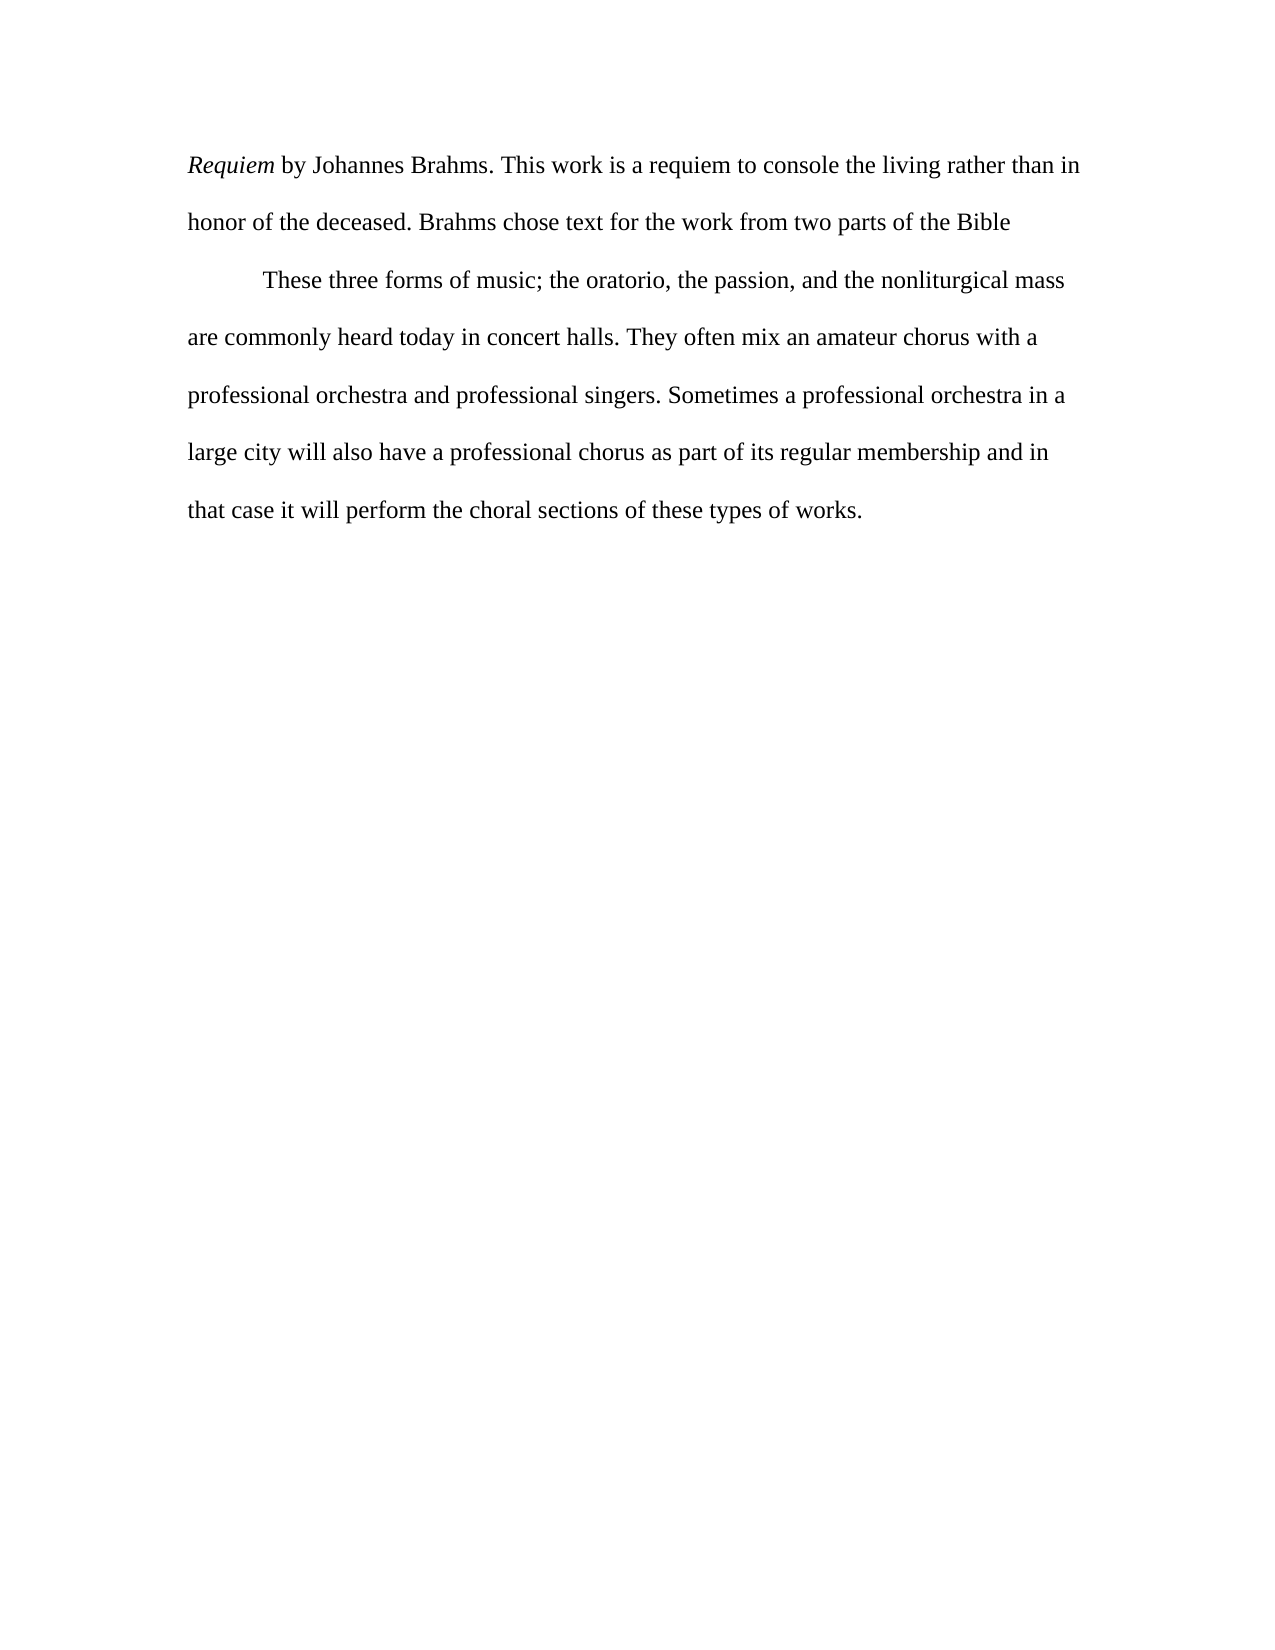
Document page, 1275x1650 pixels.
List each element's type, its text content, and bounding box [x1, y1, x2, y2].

text These three forms of music; the oratorio, the passion, and the nonliturgical mass are commonly heard today in concert halls. They often mix an amateur chorus with a professional orchestra and professional singers. Sometimes a professional orchestra in a large city will also have a professional chorus as part of its regular membership and in that case it will perform the choral sections of these types of works. [187, 265, 1087, 524]
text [187, 150, 1087, 236]
